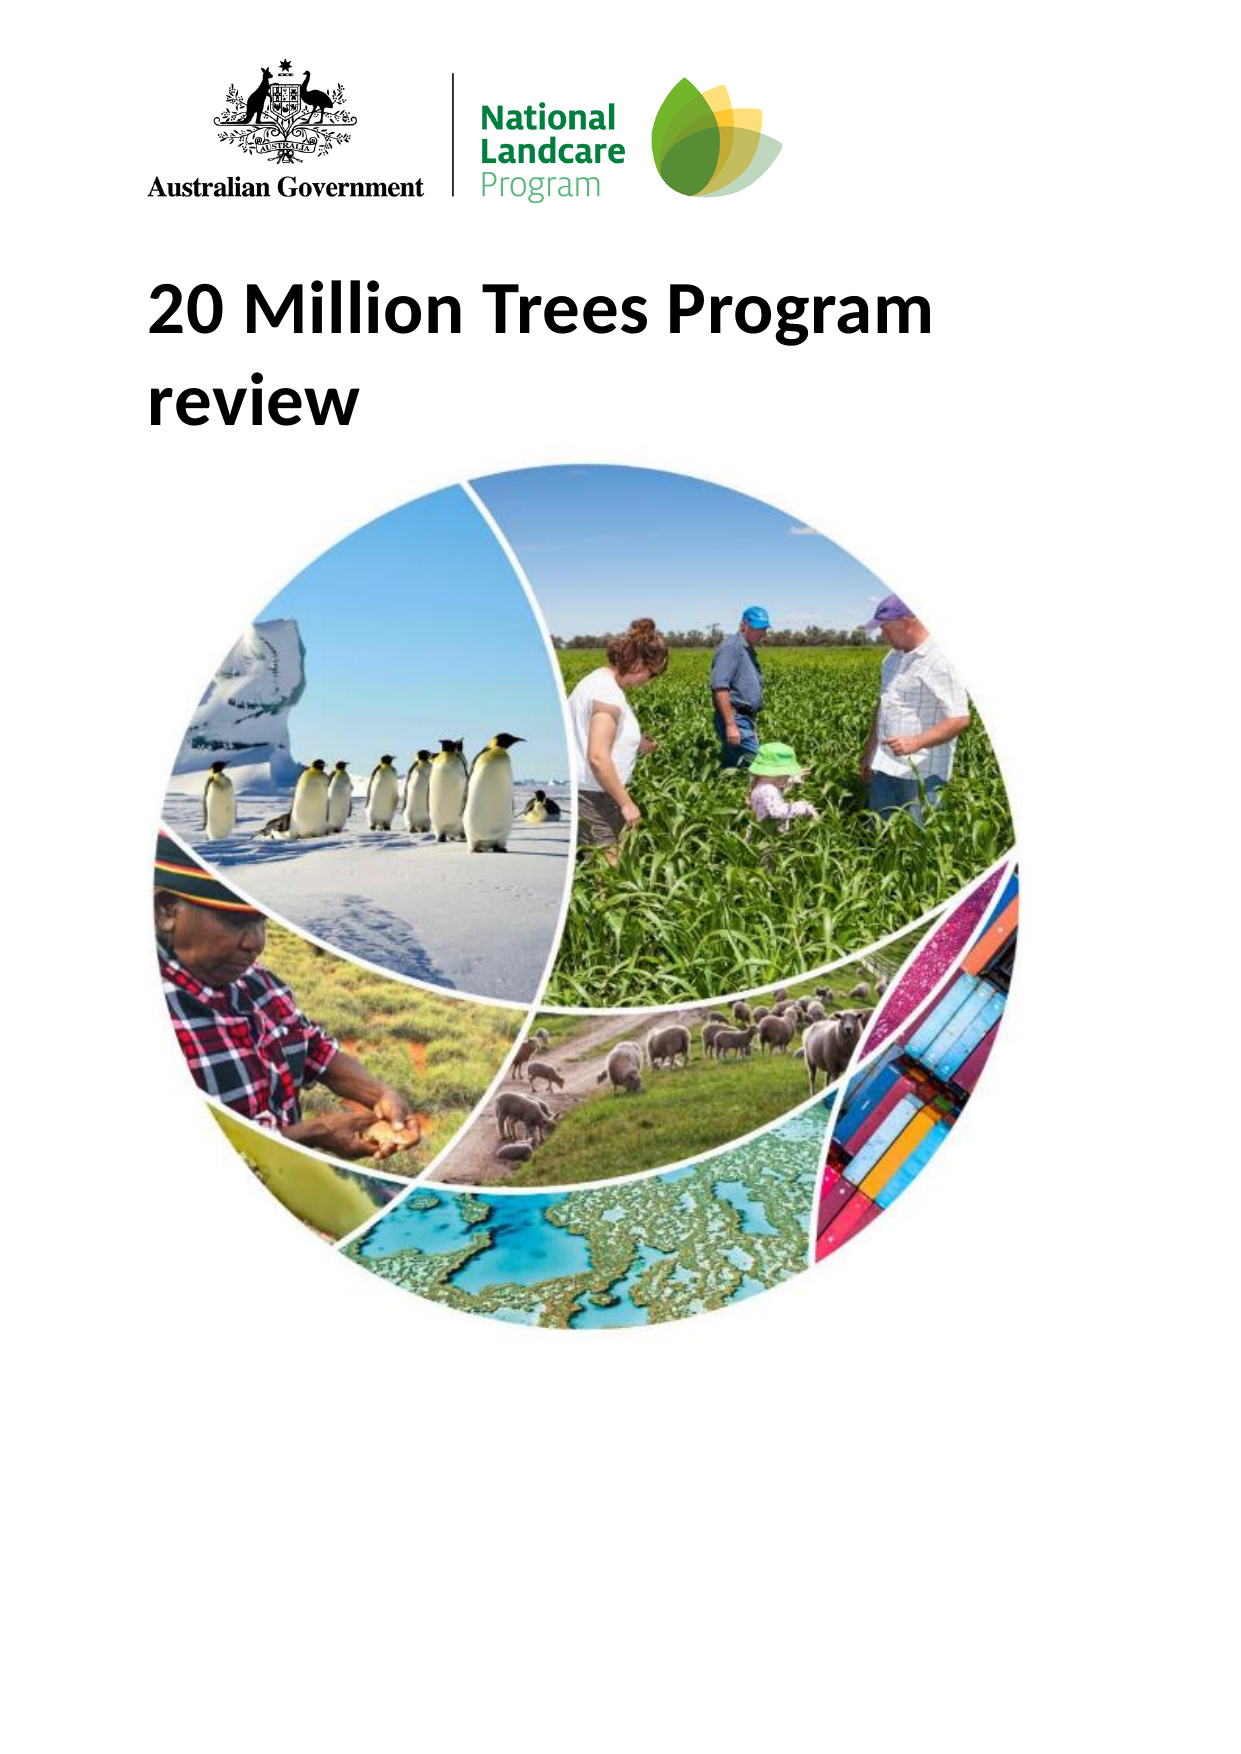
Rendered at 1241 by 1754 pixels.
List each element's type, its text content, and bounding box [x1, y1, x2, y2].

subtitle 20 Million Trees Program review [148, 261, 1092, 444]
picture [147, 59, 783, 203]
picture [147, 444, 1053, 1350]
